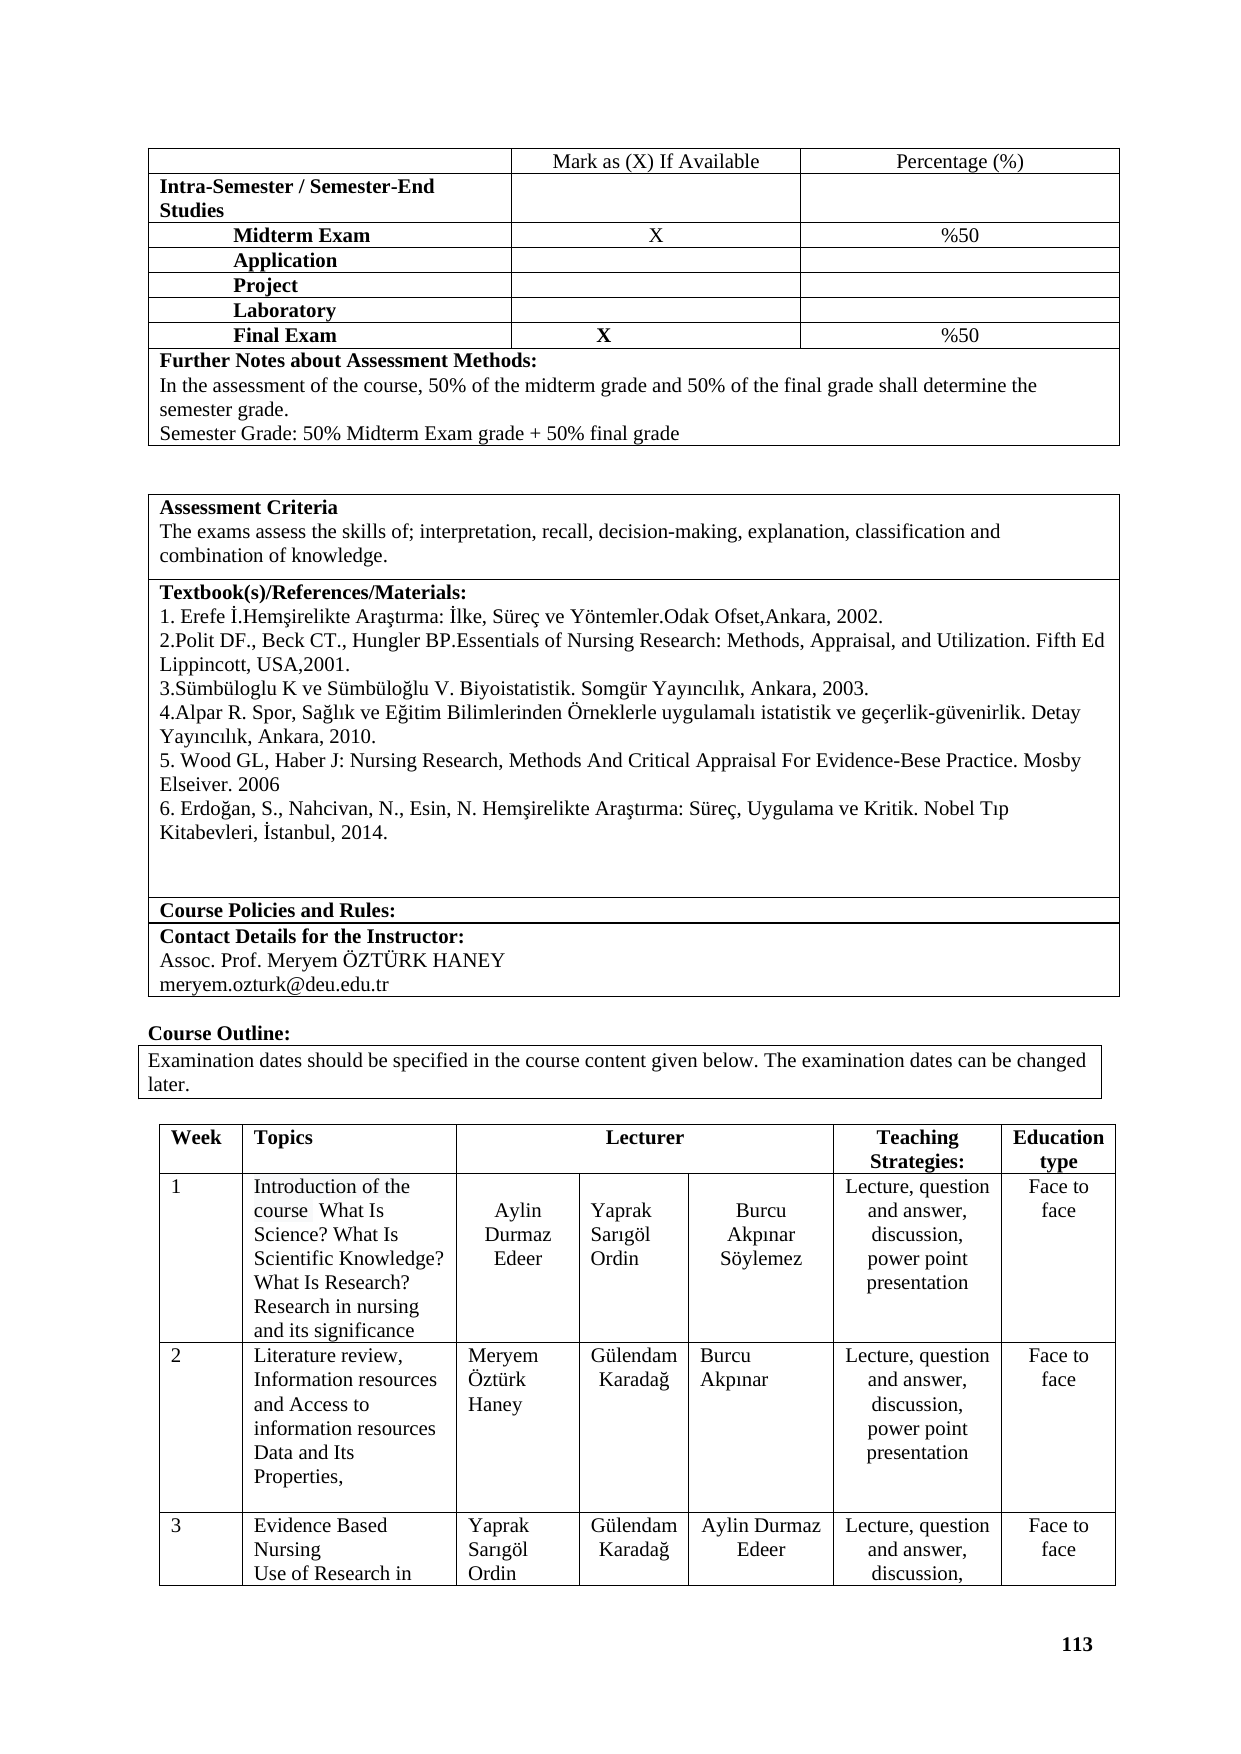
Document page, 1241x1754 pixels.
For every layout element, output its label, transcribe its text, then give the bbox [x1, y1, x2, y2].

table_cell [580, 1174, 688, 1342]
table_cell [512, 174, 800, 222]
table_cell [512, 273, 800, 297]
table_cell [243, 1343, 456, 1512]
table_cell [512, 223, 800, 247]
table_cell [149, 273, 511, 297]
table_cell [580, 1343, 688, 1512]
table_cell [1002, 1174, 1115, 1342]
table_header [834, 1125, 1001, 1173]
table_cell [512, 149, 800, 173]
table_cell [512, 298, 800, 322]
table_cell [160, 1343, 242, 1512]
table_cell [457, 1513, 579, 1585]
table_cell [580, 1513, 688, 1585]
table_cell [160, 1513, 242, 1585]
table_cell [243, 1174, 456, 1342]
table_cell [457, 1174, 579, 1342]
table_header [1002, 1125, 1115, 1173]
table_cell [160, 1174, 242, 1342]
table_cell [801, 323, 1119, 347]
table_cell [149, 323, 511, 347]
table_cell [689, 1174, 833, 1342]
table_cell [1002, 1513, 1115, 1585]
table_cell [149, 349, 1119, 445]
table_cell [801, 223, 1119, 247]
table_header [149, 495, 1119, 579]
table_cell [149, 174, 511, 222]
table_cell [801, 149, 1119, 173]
text Examination dates should be specified in the course content given below. The examination dates can be changed later. [139, 1046, 1101, 1098]
text Course Outline: [148, 1021, 1093, 1045]
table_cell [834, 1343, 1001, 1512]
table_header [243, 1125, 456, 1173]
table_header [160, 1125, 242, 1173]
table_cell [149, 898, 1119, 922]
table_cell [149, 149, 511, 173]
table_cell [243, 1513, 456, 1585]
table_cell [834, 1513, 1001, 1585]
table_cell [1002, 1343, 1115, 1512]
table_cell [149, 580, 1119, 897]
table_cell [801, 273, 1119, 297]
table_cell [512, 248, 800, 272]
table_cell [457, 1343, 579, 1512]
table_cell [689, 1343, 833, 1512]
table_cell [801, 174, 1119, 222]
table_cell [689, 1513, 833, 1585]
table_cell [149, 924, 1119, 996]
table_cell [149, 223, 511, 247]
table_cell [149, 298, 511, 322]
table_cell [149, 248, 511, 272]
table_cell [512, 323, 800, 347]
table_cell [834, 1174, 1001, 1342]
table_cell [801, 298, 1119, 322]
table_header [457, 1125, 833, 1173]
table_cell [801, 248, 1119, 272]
